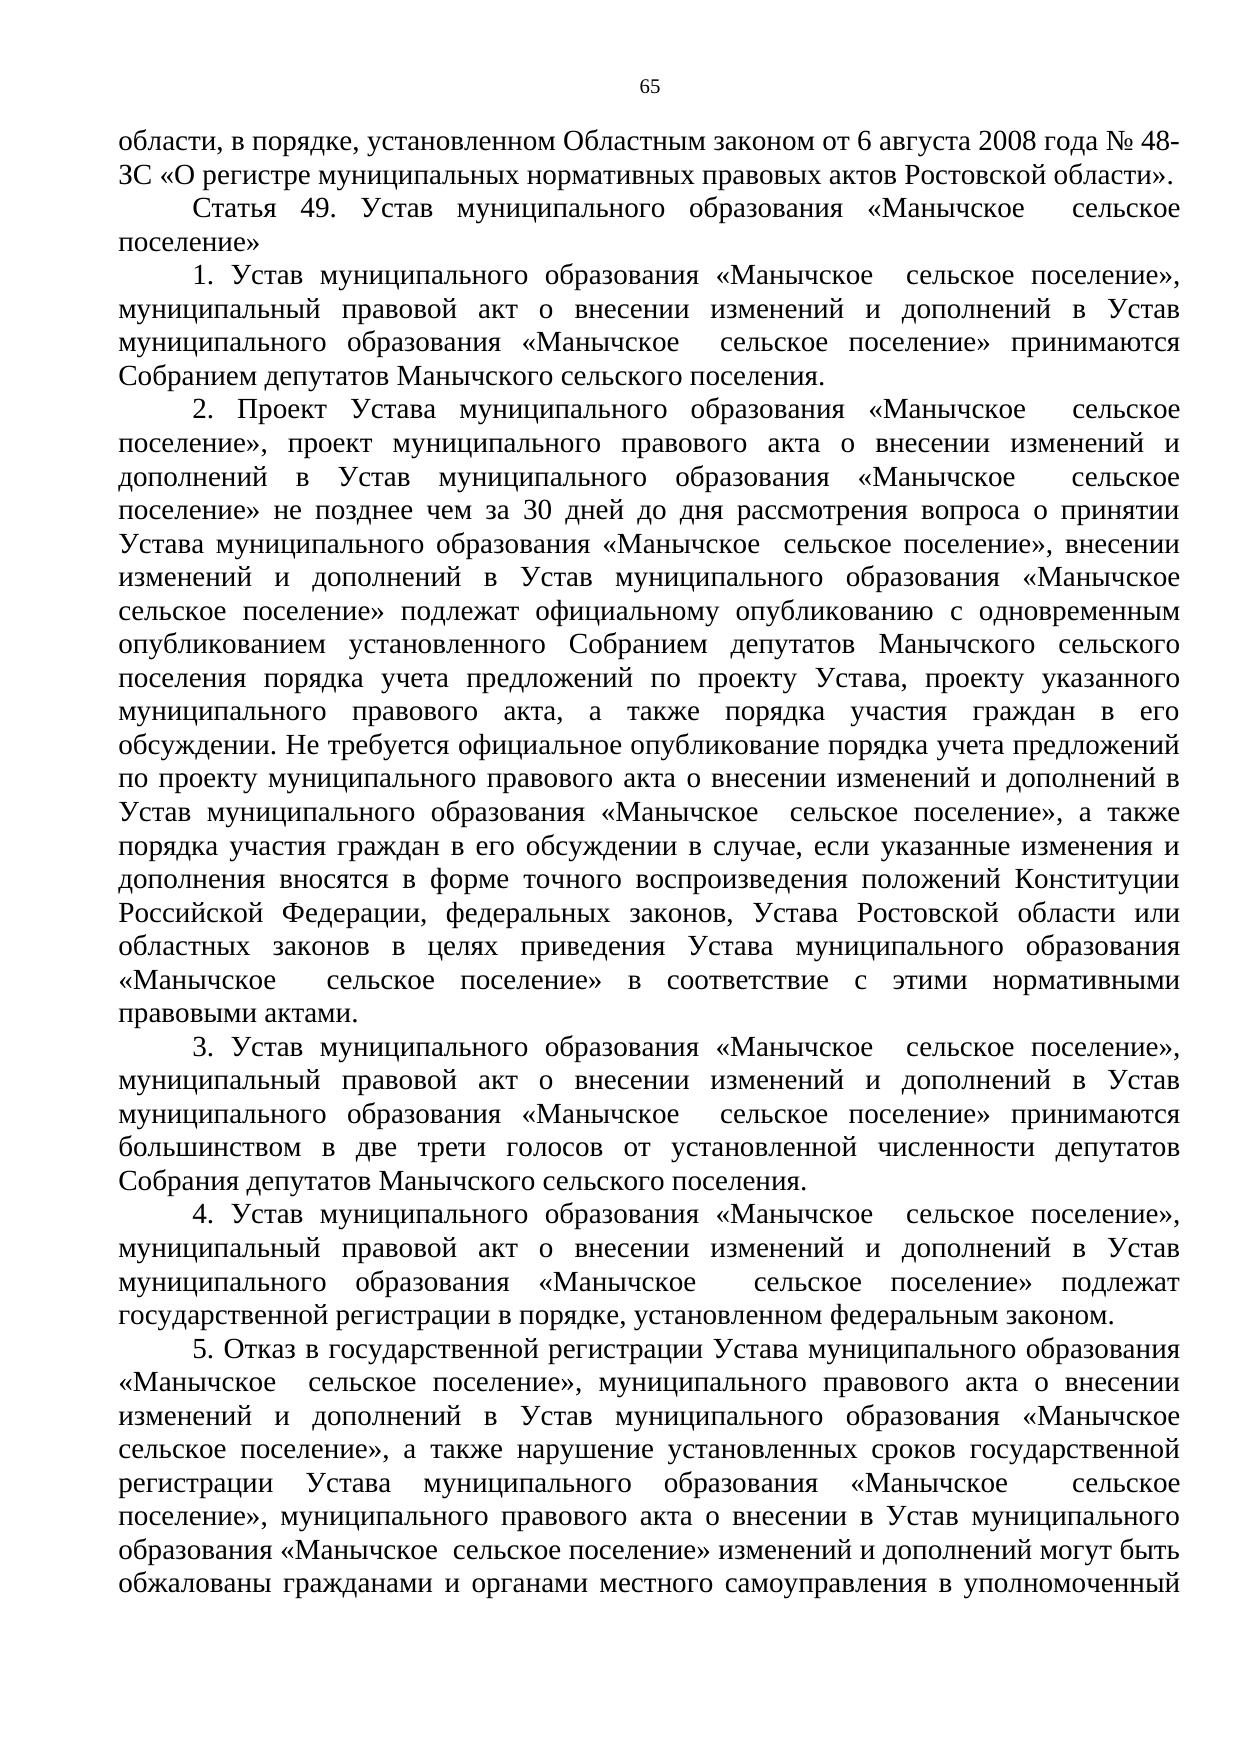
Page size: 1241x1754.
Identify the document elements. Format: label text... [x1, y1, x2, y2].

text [118, 1331, 1181, 1599]
text 4. Устав муниципального образования «Манычское сельское поселение», муниципальный правовой акт о внесении изменений и дополнений в Устав муниципального образования «Манычское сельское поселение» подлежат государственной регистрации в порядке, установленном федеральным законом. [118, 1197, 1181, 1331]
text 2. Проект Устава муниципального образования «Манычское сельское поселение», проект муниципального правового акта о внесении изменений и дополнений в Устав муниципального образования «Манычское сельское поселение» не позднее чем за 30 дней до дня рассмотрения вопроса о принятии Устава муниципального образования «Манычское сельское поселение», внесении изменений и дополнений в Устав муниципального образования «Манычское сельское поселение» подлежат официальному опубликованию с одновременным опубликованием установленного Собранием депутатов Манычского сельского поселения порядка учета предложений по проекту Устава, проекту указанного муниципального правового акта, а также порядка участия граждан в его обсуждении. Не требуется официальное опубликование порядка учета предложений по проекту муниципального правового акта о внесении изменений и дополнений в Устав муниципального образования «Манычское сельское поселение», а также порядка участия граждан в его обсуждении в случае, если указанные изменения и дополнения вносятся в форме точного воспроизведения положений Конституции Российской Федерации, федеральных законов, Устава Ростовской области или областных законов в целях приведения Устава муниципального образования «Манычское сельское поселение» в соответствие с этими нормативными правовыми актами. [118, 392, 1181, 1029]
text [118, 123, 1181, 190]
text Статья 49. Устав муниципального образования «Манычское сельское поселение» [118, 190, 1181, 257]
text 3. Устав муниципального образования «Манычское сельское поселение», муниципальный правовой акт о внесении изменений и дополнений в Устав муниципального образования «Манычское сельское поселение» принимаются большинством в две трети голосов от установленной численности депутатов Собрания депутатов Манычского сельского поселения. [118, 1029, 1181, 1197]
text 1. Устав муниципального образования «Манычское сельское поселение», муниципальный правовой акт о внесении изменений и дополнений в Устав муниципального образования «Манычское сельское поселение» принимаются Собранием депутатов Манычского сельского поселения. [118, 257, 1181, 392]
